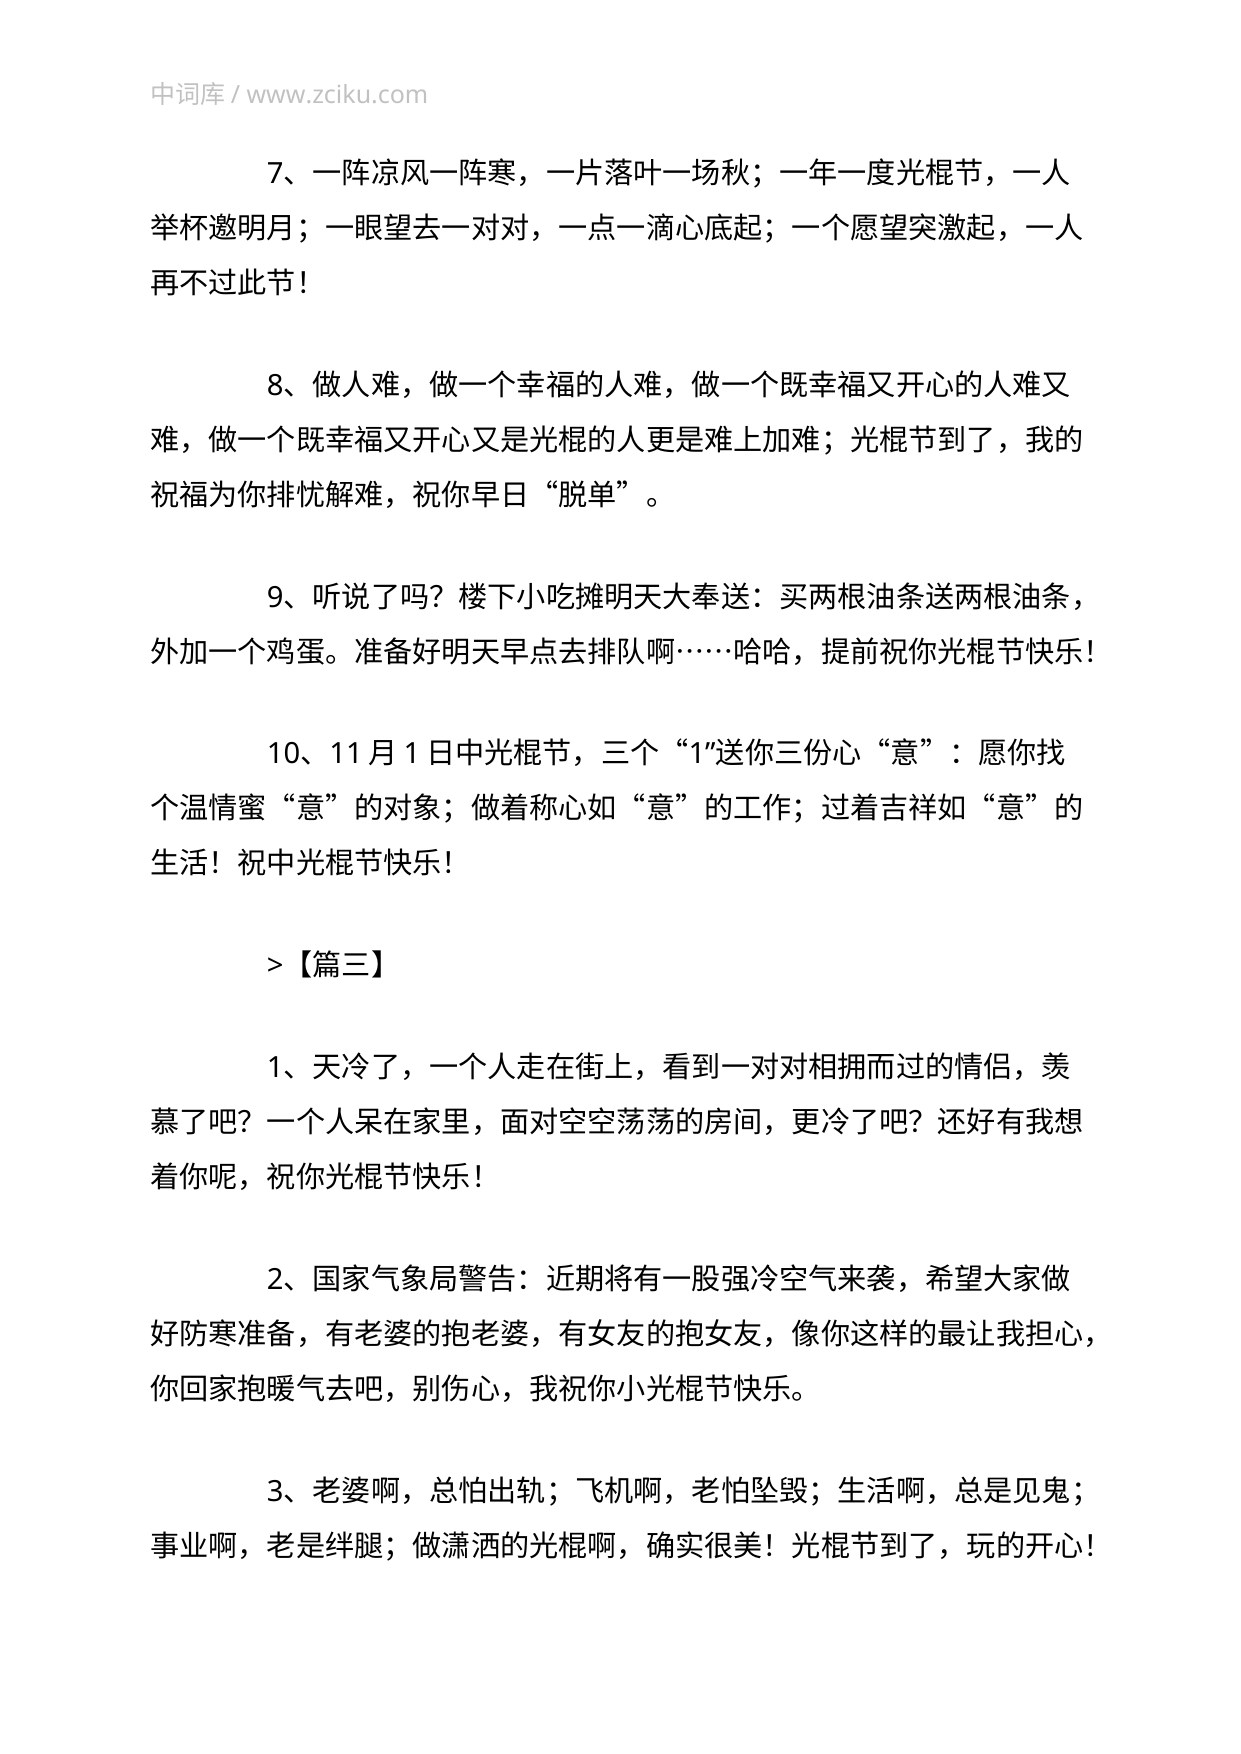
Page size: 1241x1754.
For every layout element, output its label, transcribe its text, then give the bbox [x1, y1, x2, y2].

text 10、11月1日中光棍节，三个“1”送你三份心“意”：愿你找个温情蜜“意”的对象；做着称心如“意”的工作；过着吉祥如“意”的生活！祝中光棍节快乐！ [150, 730, 1090, 882]
text >【篇三】 [150, 942, 1090, 984]
text 7、一阵凉风一阵寒，一片落叶一场秋；一年一度光棍节，一人举杯邀明月；一眼望去一对对，一点一滴心底起；一个愿望突激起，一人再不过此节！ [150, 150, 1090, 302]
text 8、做人难，做一个幸福的人难，做一个既幸福又开心的人难又难，做一个既幸福又开心又是光棍的人更是难上加难；光棍节到了，我的祝福为你排忧解难，祝你早日“脱单”。 [150, 362, 1090, 514]
text 9、听说了吗？楼下小吃摊明天大奉送：买两根油条送两根油条，外加一个鸡蛋。准备好明天早点去排队啊……哈哈，提前祝你光棍节快乐！ [150, 573, 1090, 671]
text 2、国家气象局警告：近期将有一股强冷空气来袭，希望大家做好防寒准备，有老婆的抱老婆，有女友的抱女友，像你这样的最让我担心，你回家抱暖气去吧，别伤心，我祝你小光棍节快乐。 [150, 1255, 1090, 1408]
text 3、老婆啊，总怕出轨；飞机啊，老怕坠毁；生活啊，总是见鬼；事业啊，老是绊腿；做潇洒的光棍啊，确实很美！光棍节到了，玩的开心！ [150, 1467, 1090, 1564]
text 1、天冷了，一个人走在街上，看到一对对相拥而过的情侣，羡慕了吧？一个人呆在家里，面对空空荡荡的房间，更冷了吧？还好有我想着你呢，祝你光棍节快乐！ [150, 1044, 1090, 1196]
